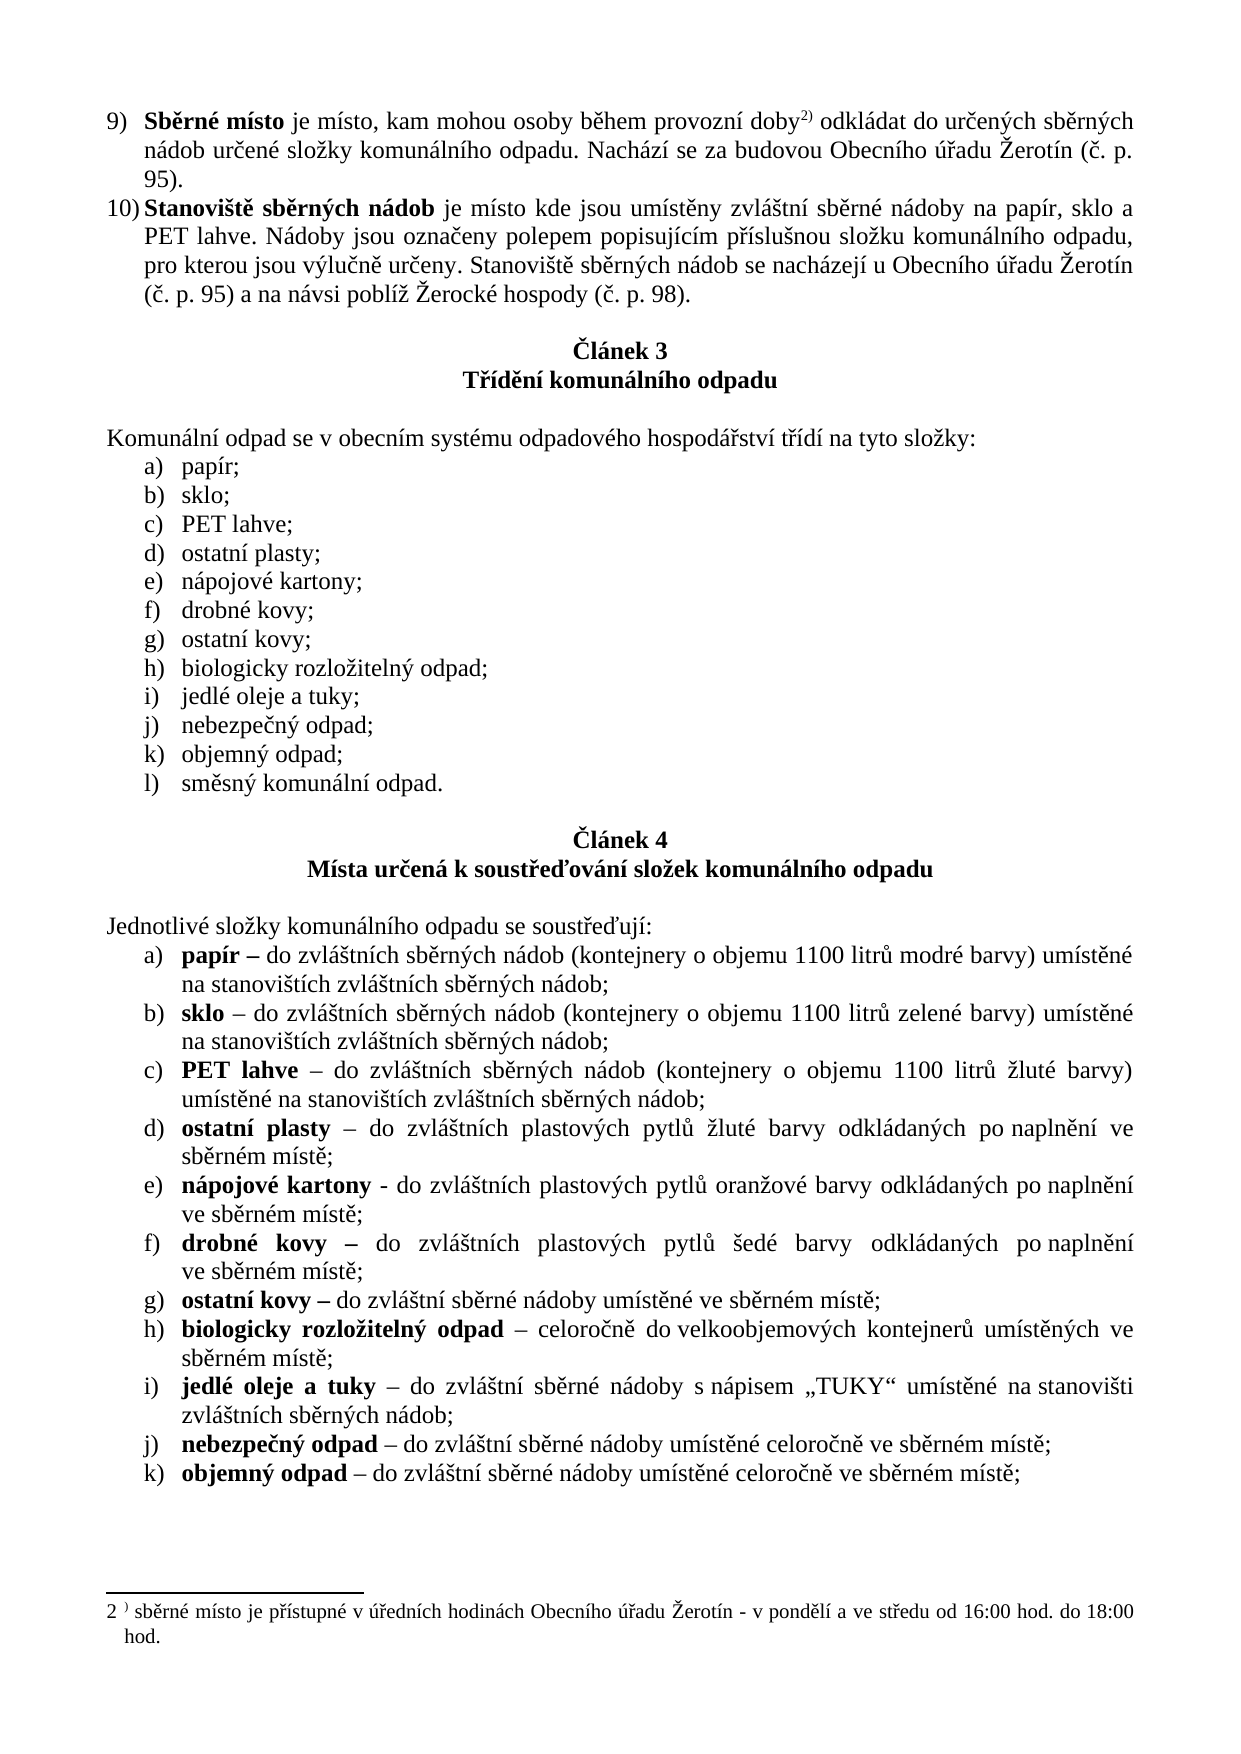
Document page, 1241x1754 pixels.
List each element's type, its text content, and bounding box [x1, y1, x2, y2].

list biologicky rozložitelný odpad; [144, 653, 1134, 681]
list ostatní plasty – do zvláštních plastových pytlů žluté barvy odkládaných po naplnění ve sběrném místě; [143, 1113, 1134, 1170]
list papír; [144, 451, 1134, 480]
list jedlé oleje a tuky; [144, 681, 1134, 710]
list Stanoviště sběrných nádob je místo kde jsou umístěny zvláštní sběrné nádoby na papír, sklo a PET lahve. Nádoby jsou označeny polepem popisujícím příslušnou složku komunálního odpadu, pro kterou jsou výlučně určeny. Stanoviště sběrných nádob se nacházejí u Obecního úřadu Žerotín (č. p. 95) a na návsi poblíž Žerocké hospody (č. p. 98). [106, 193, 1134, 308]
list biologicky rozložitelný odpad – celoročně do velkoobjemových kontejnerů umístěných ve sběrném místě; [143, 1314, 1134, 1371]
list nápojové kartony; [144, 566, 1134, 595]
list sklo – do zvláštních sběrných nádob (kontejnery o objemu 1100 litrů zelené barvy) umístěné na stanovištích zvláštních sběrných nádob; [143, 998, 1134, 1055]
list nápojové kartony - do zvláštních plastových pytlů oranžové barvy odkládaných po naplnění ve sběrném místě; [143, 1170, 1134, 1228]
list sklo; [144, 480, 1134, 509]
list jedlé oleje a tuky – do zvláštní sběrné nádoby s nápisem „TUKY“ umístěné na stanovišti zvláštních sběrných nádob; [143, 1371, 1134, 1429]
text Jednotlivé složky komunálního odpadu se soustřeďují: [106, 911, 1134, 940]
list objemný odpad – do zvláštní sběrné nádoby umístěné celoročně ve sběrném místě; [143, 1458, 1134, 1486]
list drobné kovy – do zvláštních plastových pytlů šedé barvy odkládaných po naplnění ve sběrném místě; [143, 1228, 1134, 1285]
list drobné kovy; [144, 595, 1134, 624]
text Článek 3 [106, 336, 1134, 365]
list Sběrné místo je místo, kam mohou osoby během provozní doby) odkládat do určených sběrných nádob určené složky komunálního odpadu. Nachází se za budovou Obecního úřadu Žerotín (č. p. 95). [106, 106, 1134, 193]
list papír – do zvláštních sběrných nádob (kontejnery o objemu 1100 litrů modré barvy) umístěné na stanovištích zvláštních sběrných nádob; [143, 940, 1134, 998]
list směsný komunální odpad. [144, 768, 1134, 796]
list PET lahve; [144, 509, 1134, 538]
list nebezpečný odpad – do zvláštní sběrné nádoby umístěné celoročně ve sběrném místě; [143, 1429, 1134, 1458]
list ostatní plasty; [144, 538, 1134, 566]
list ostatní kovy – do zvláštní sběrné nádoby umístěné ve sběrném místě; [143, 1285, 1134, 1314]
text Článek 4 [106, 825, 1134, 854]
text Místa určená k soustřeďování složek komunálního odpadu [106, 854, 1134, 883]
list nebezpečný odpad; [144, 710, 1134, 739]
text Třídění komunálního odpadu [106, 365, 1134, 394]
list PET lahve – do zvláštních sběrných nádob (kontejnery o objemu 1100 litrů žluté barvy) umístěné na stanovištích zvláštních sběrných nádob; [143, 1055, 1134, 1113]
list objemný odpad; [144, 739, 1134, 768]
list ostatní kovy; [144, 624, 1134, 653]
text Komunální odpad se v obecním systému odpadového hospodářství třídí na tyto složky: [106, 423, 1134, 451]
